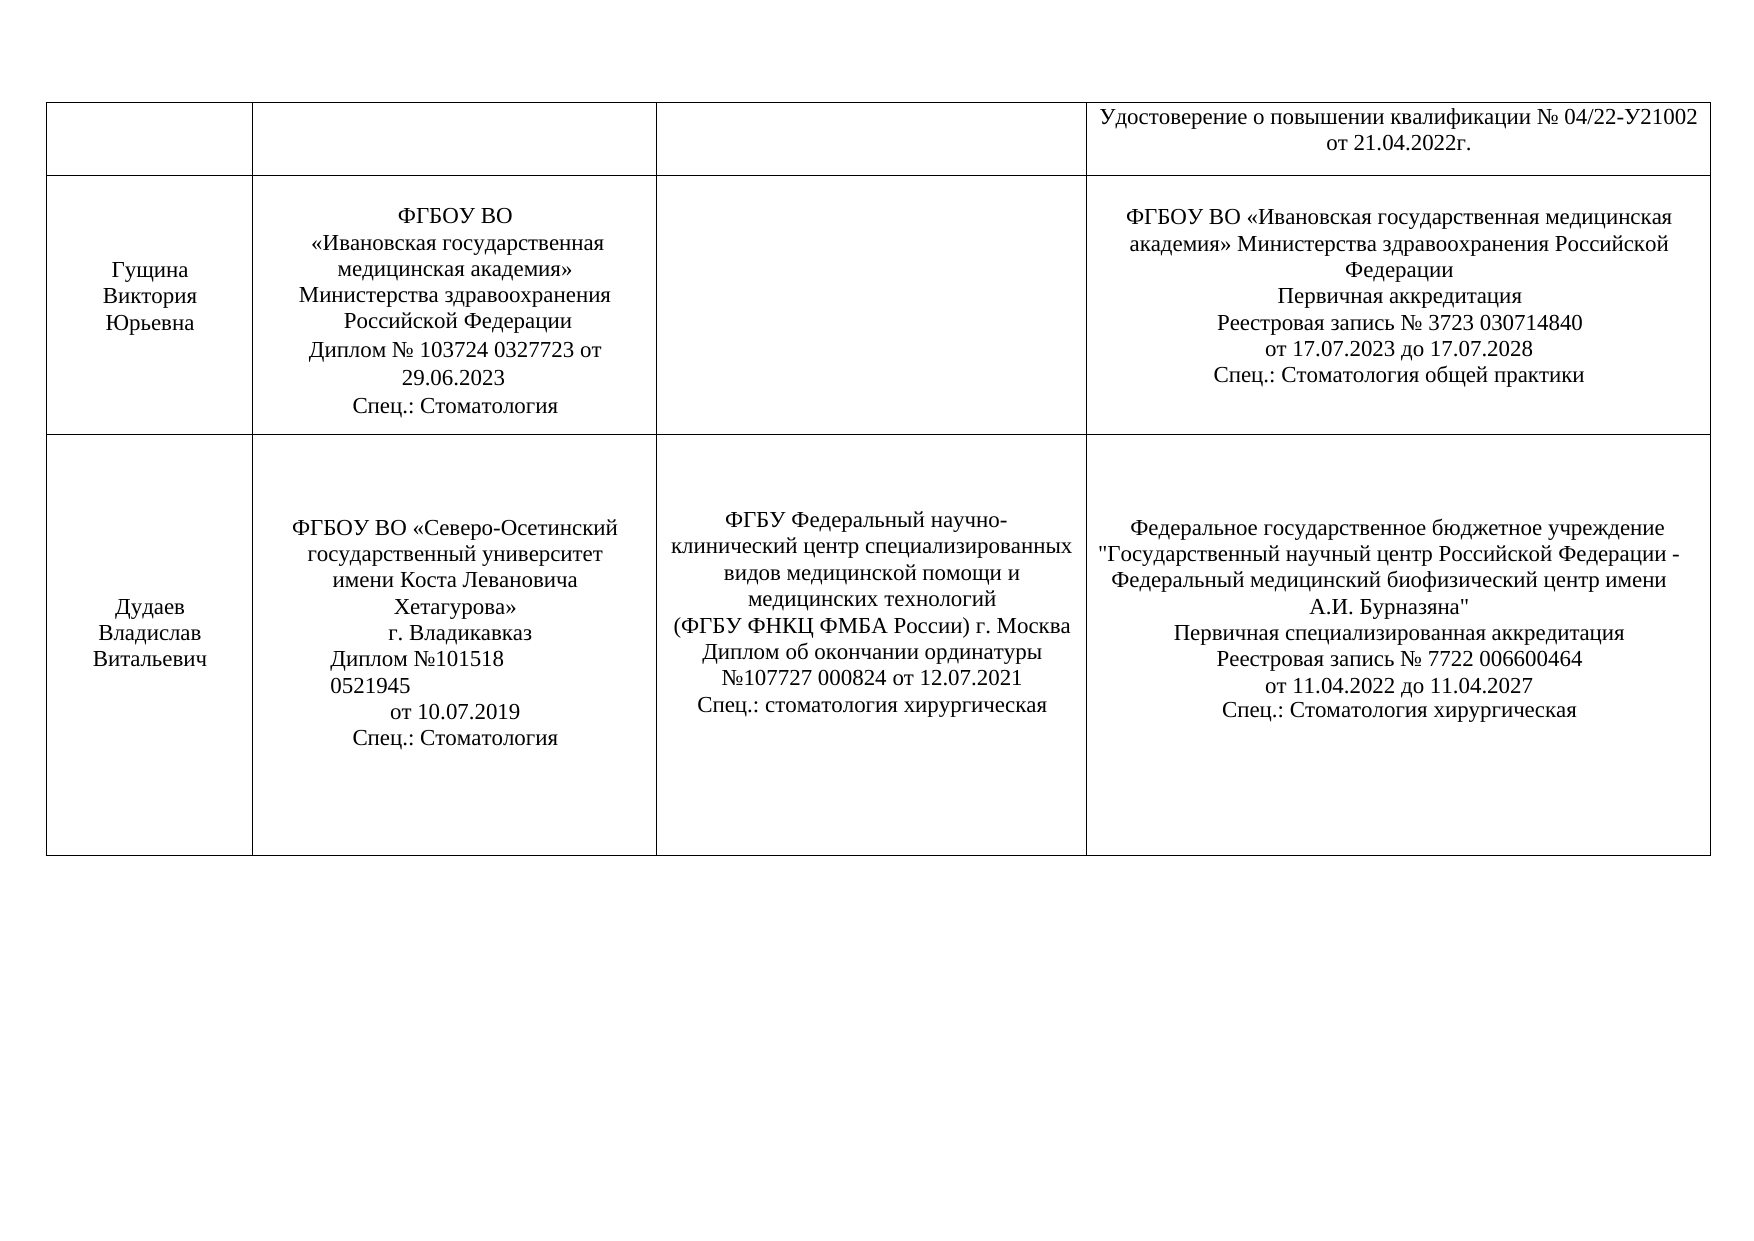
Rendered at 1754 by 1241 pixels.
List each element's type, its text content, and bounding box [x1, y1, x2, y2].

table_cell ФГБУ Федеральный научно- клинический центр специализированных видов медицинской помощи и медицинских технологий (ФГБУ ФНКЦ ФМБА России) г. Москва Диплом об окончании ординатуры №107727 000824 от 12.07.2021 Спец.: стоматология хирургическая [657, 435, 1086, 855]
table_cell ФГБОУ ВО «Северо-Осетинский государственный университет имени Коста Левановича Хетагурова» г. Владикавказ Диплом №101518 0521945 от 10.07.2019 Спец.: Стоматология [253, 435, 656, 855]
table_header Удостоверение о повышении квалификации № 04/22-У21002 от 21.04.2022г. [1087, 103, 1710, 175]
table_cell ФГБОУ ВО «Ивановская государственная медицинская академия» Министерства здравоохранения Российской Федерации Диплом № 103724 0327723 от 29.06.2023 Спец.: Стоматология [253, 176, 656, 433]
table_cell Федеральное государственное бюджетное учреждение "Государственный научный центр Российской Федерации - Федеральный медицинский биофизический центр имени А.И. Бурназяна" Первичная специализированная аккредитация Реестровая запись № 7722 006600464 от 11.04.2022 до 11.04.2027 Спец.: Стоматология хирургическая [1087, 435, 1710, 855]
table_cell Гущина Виктория Юрьевна [47, 176, 252, 433]
table_header [47, 103, 252, 175]
table_cell [657, 176, 1086, 433]
table_header [253, 103, 656, 175]
table_cell ФГБОУ ВО «Ивановская государственная медицинская академия» Министерства здравоохранения Российской Федерации Первичная аккредитация Реестровая запись № 3723 030714840 от 17.07.2023 до 17.07.2028 Спец.: Стоматология общей практики [1087, 176, 1710, 433]
table_cell Дудаев Владислав Витальевич [47, 435, 252, 855]
table_header [657, 103, 1086, 175]
